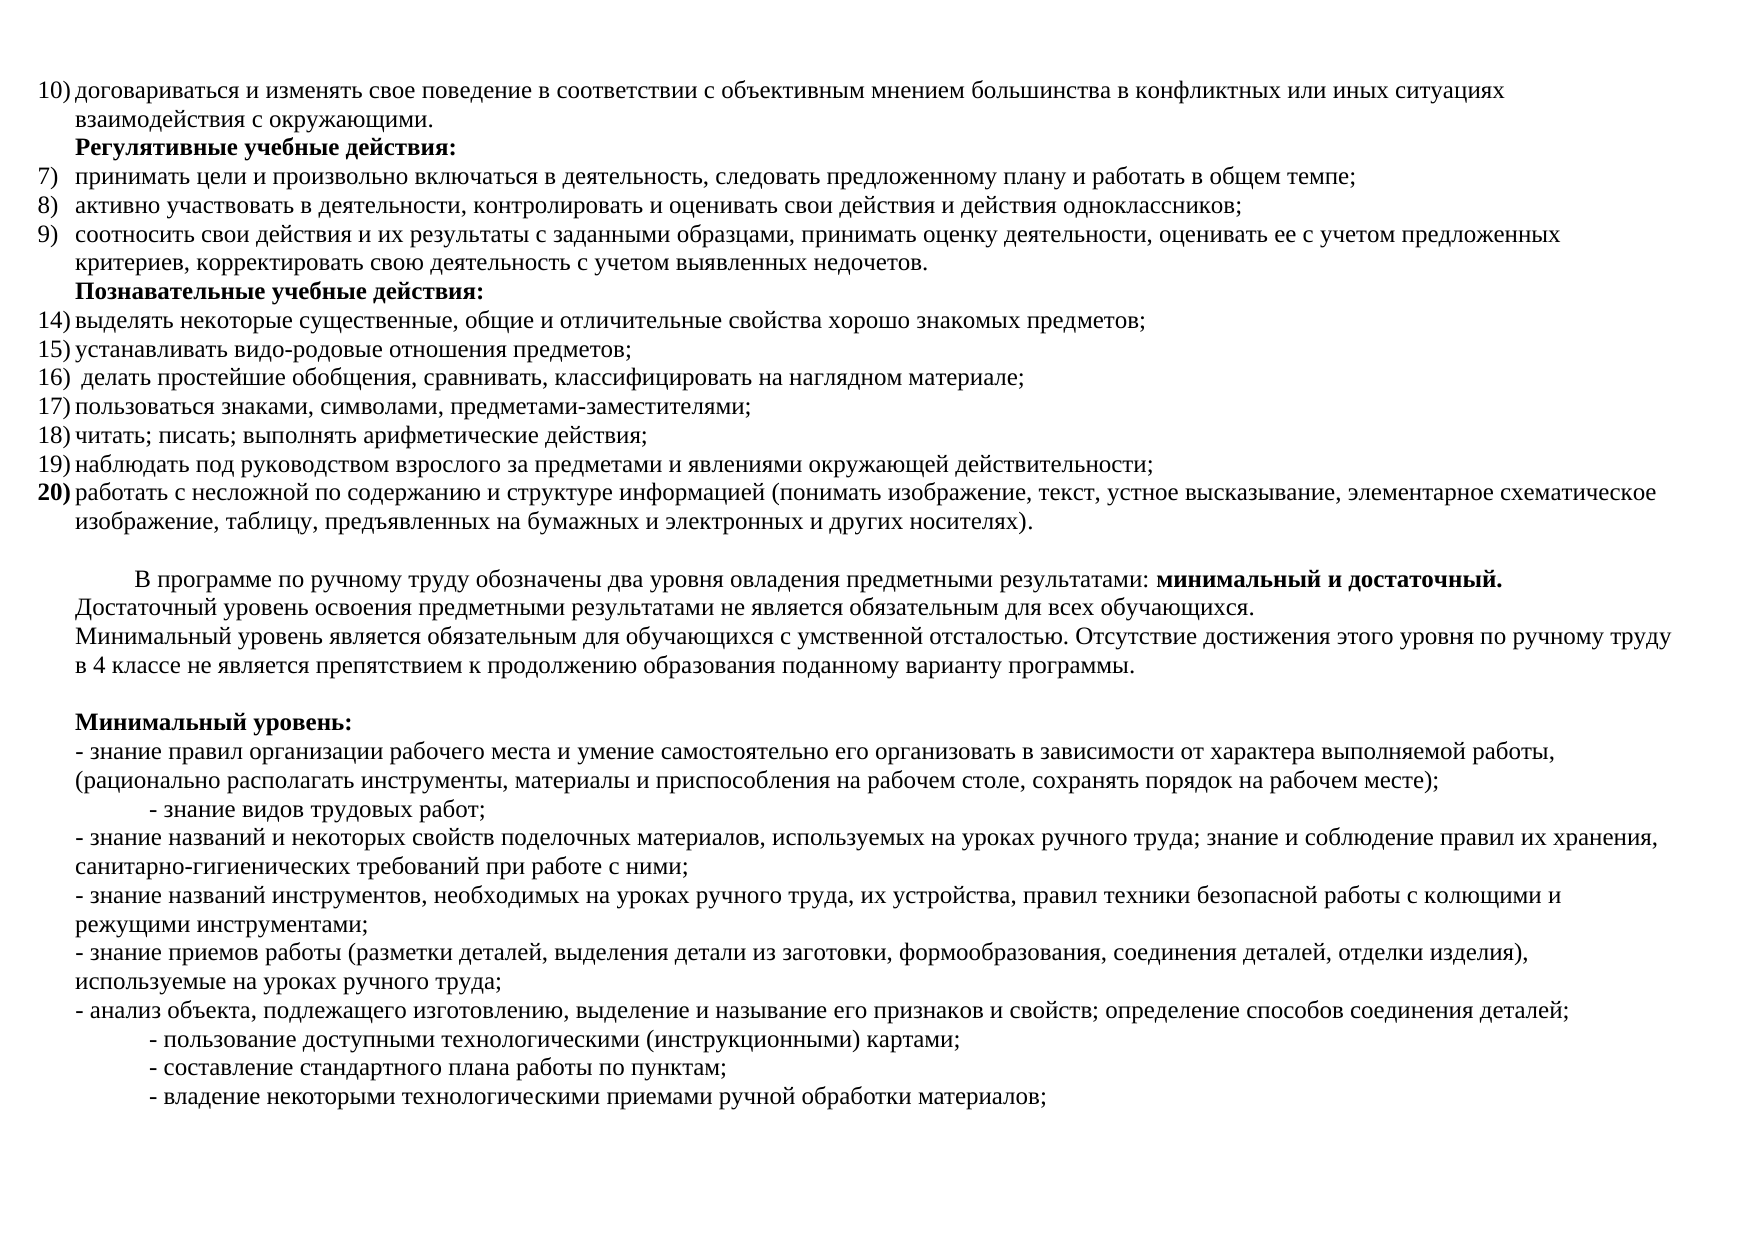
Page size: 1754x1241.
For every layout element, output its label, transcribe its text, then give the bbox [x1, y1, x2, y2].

list соотносить свои действия и их результаты с заданными образцами, принимать оценку деятельности, оценивать ее с учетом предложенных критериев, корректировать свою деятельность с учетом выявленных недочетов. [37, 219, 1679, 276]
list пользоваться знаками, символами, предметами-заместителями; [37, 391, 1679, 420]
list - знание приемов работы (разметки деталей, выделения детали из заготовки, формообразования, соединения деталей, отделки изделия), используемые на уроках ручного труда; [75, 937, 1679, 995]
text В программе по ручному труду обозначены два уровня овладения предметными результатами: минимальный и достаточный. [75, 564, 1679, 592]
text - владение некоторыми технологическими приемами ручной обработки материалов; [75, 1081, 1679, 1110]
list - знание названий инструментов, необходимых на уроках ручного труда, их устройства, правил техники безопасной работы с колющими и режущими инструментами; [75, 880, 1679, 937]
list - знание правил организации рабочего места и умение самостоятельно его организовать в зависимости от характера выполняемой работы, (рационально располагать инструменты, материалы и приспособления на рабочем столе, сохранять порядок на рабочем месте); [75, 736, 1679, 794]
list делать простейшие обобщения, сравнивать, классифицировать на наглядном материале; [37, 362, 1679, 391]
list договариваться и изменять свое поведение в соответствии с объективным мнением большинства в конфликтных или иных ситуациях взаимодействия с окружающими. [37, 75, 1679, 132]
text Регулятивные учебные действия: [75, 132, 1679, 161]
list работать с несложной по содержанию и структуре информацией (понимать изображение, текст, устное высказывание, элементарное схематическое изображение, таблицу, предъявленных на бумажных и электронных и других носителях). [37, 477, 1679, 535]
list наблюдать под руководством взрослого за предметами и явлениями окружающей действительности; [37, 449, 1679, 477]
list - пользование доступными технологическими (инструкционными) картами; [75, 1024, 1679, 1052]
list - составление стандартного плана работы по пунктам; [75, 1052, 1679, 1081]
list - знание названий и некоторых свойств поделочных материалов, используемых на уроках ручного труда; знание и соблюдение правил их хранения, санитарно-гигиенических требований при работе с ними; [75, 822, 1679, 880]
text Достаточный уровень освоения предметными результатами не является обязательным для всех обучающихся. [75, 592, 1679, 621]
list устанавливать видо-родовые отношения предметов; [37, 334, 1679, 362]
list выделять некоторые существенные, общие и отличительные свойства хорошо знакомых предметов; [37, 305, 1679, 334]
text Познавательные учебные действия: [75, 276, 1679, 305]
list активно участвовать в деятельности, контролировать и оценивать свои действия и действия одноклассников; [37, 190, 1679, 219]
list - анализ объекта, подлежащего изготовлению, выделение и называние его признаков и свойств; определение способов соединения деталей; [75, 995, 1679, 1024]
text Минимальный уровень: [75, 707, 1679, 736]
text Минимальный уровень является обязательным для обучающихся с умственной отсталостью. Отсутствие достижения этого уровня по ручному труду в 4 классе не является препятствием к продолжению образования поданному варианту программы. [75, 621, 1679, 679]
list - знание видов трудовых работ; [75, 794, 1679, 822]
list читать; писать; выполнять арифметические действия; [37, 420, 1679, 449]
list принимать цели и произвольно включаться в деятельность, следовать предложенному плану и работать в общем темпе; [37, 161, 1679, 190]
